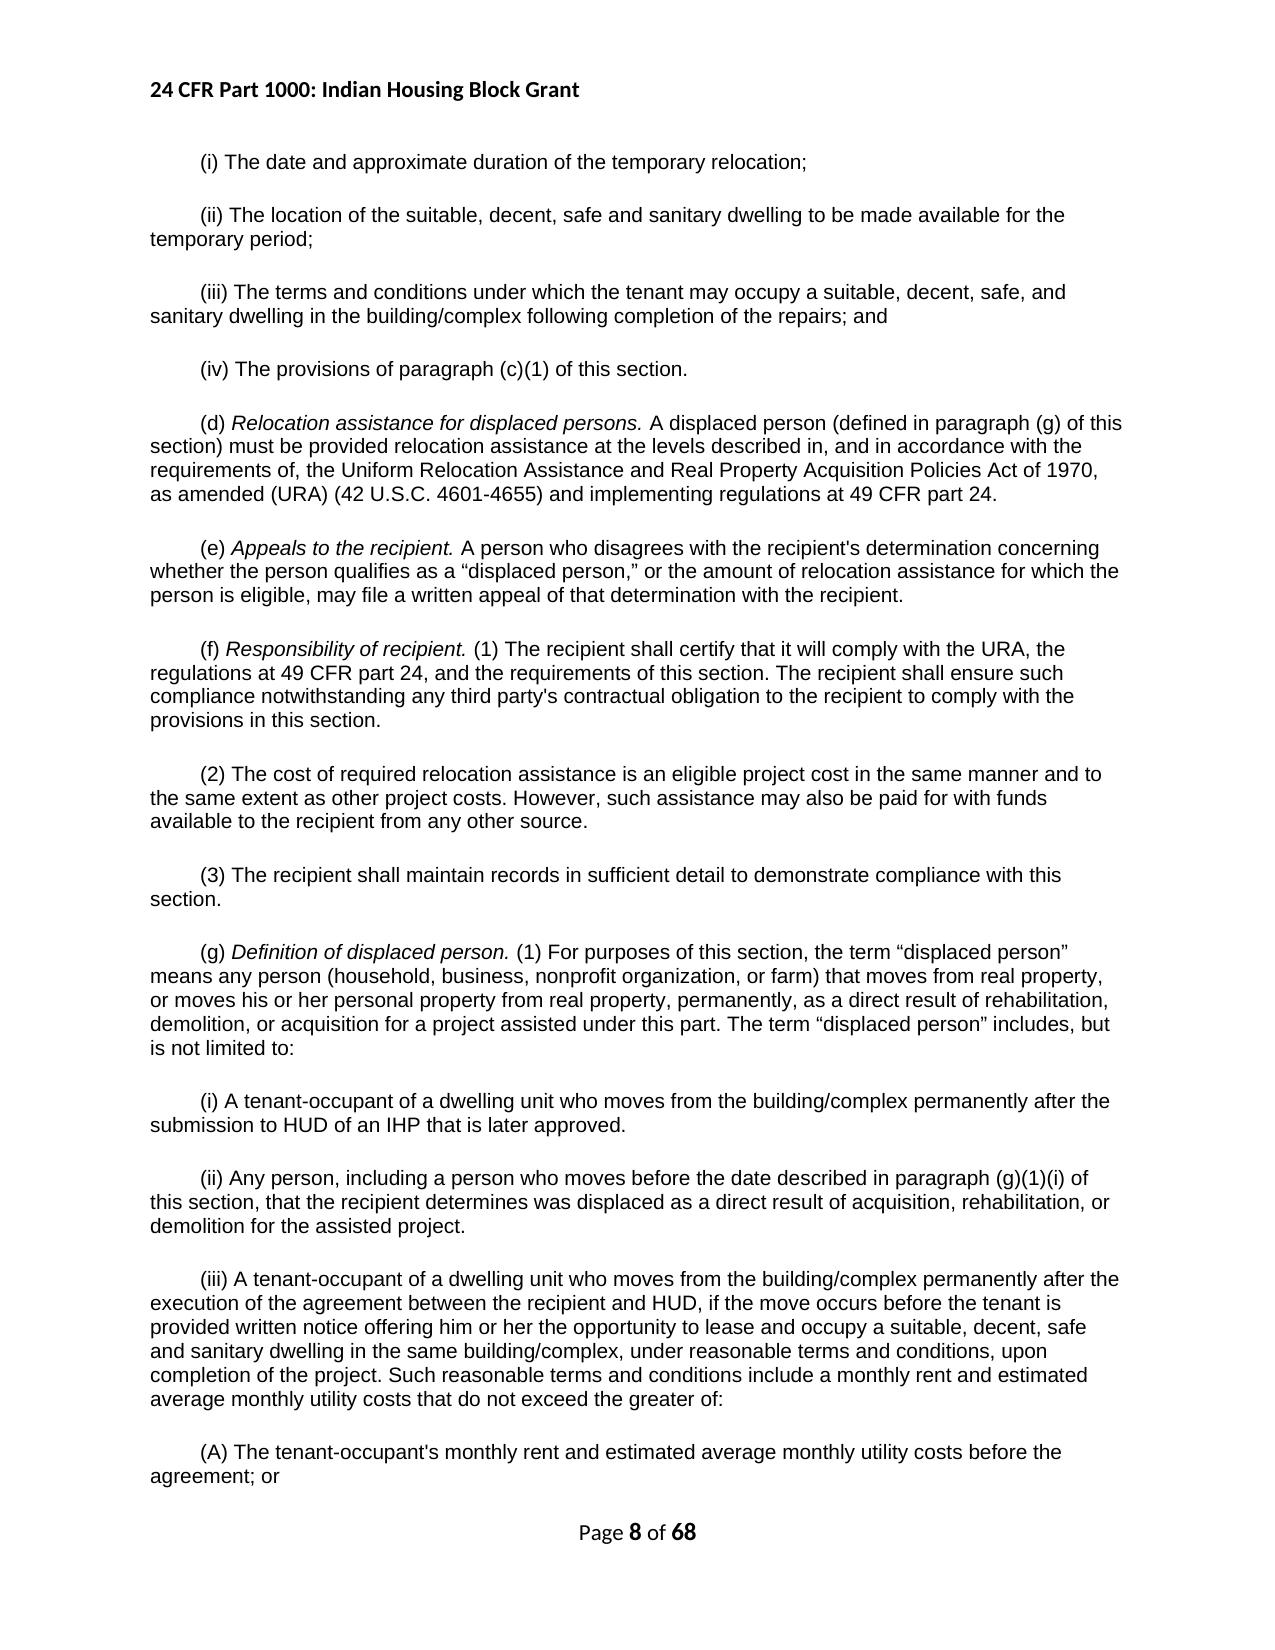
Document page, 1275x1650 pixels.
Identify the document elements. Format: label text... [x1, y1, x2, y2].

text (3) The recipient shall maintain records in sufficient detail to demonstrate compliance with this section. [150, 862, 1125, 910]
text (2) The cost of required relocation assistance is an eligible project cost in the same manner and to the same extent as other project costs. However, such assistance may also be paid for with funds available to the recipient from any other source. [150, 761, 1125, 833]
text (i) A tenant-occupant of a dwelling unit who moves from the building/complex permanently after the submission to HUD of an IHP that is later approved. [150, 1088, 1125, 1136]
text (A) The tenant-occupant's monthly rent and estimated average monthly utility costs before the agreement; or [150, 1439, 1125, 1487]
text (iv) The provisions of paragraph (c)(1) of this section. [150, 357, 1125, 381]
text (d) Relocation assistance for displaced persons. A displaced person (defined in paragraph (g) of this section) must be provided relocation assistance at the levels described in, and in accordance with the requirements of, the Uniform Relocation Assistance and Real Property Acquisition Policies Act of 1970, as amended (URA) (42 U.S.C. 4601-4655) and implementing regulations at 49 CFR part 24. [150, 410, 1125, 506]
text (iii) A tenant-occupant of a dwelling unit who moves from the building/complex permanently after the execution of the agreement between the recipient and HUD, if the move occurs before the tenant is provided written notice offering him or her the opportunity to lease and occupy a suitable, decent, safe and sanitary dwelling in the same building/complex, under reasonable terms and conditions, upon completion of the project. Such reasonable terms and conditions include a monthly rent and estimated average monthly utility costs that do not exceed the greater of: [150, 1267, 1125, 1410]
text (e) Appeals to the recipient. A person who disagrees with the recipient's determination concerning whether the person qualifies as a “displaced person,” or the amount of relocation assistance for which the person is eligible, may file a written appeal of that determination with the recipient. [150, 535, 1125, 607]
text (iii) The terms and conditions under which the tenant may occupy a suitable, decent, safe, and sanitary dwelling in the building/complex following completion of the repairs; and [150, 280, 1125, 328]
text (ii) Any person, including a person who moves before the date described in paragraph (g)(1)(i) of this section, that the recipient determines was displaced as a direct result of acquisition, rehabilitation, or demolition for the assisted project. [150, 1166, 1125, 1237]
text (ii) The location of the suitable, decent, safe and sanitary dwelling to be made available for the temporary period; [150, 203, 1125, 251]
text (i) The date and approximate duration of the temporary relocation; [150, 150, 1125, 174]
text (g) Definition of displaced person. (1) For purposes of this section, the term “displaced person” means any person (household, business, nonprofit organization, or farm) that moves from real property, or moves his or her personal property from real property, permanently, as a direct result of rehabilitation, demolition, or acquisition for a project assisted under this part. The term “displaced person” includes, but is not limited to: [150, 939, 1125, 1059]
text (f) Responsibility of recipient. (1) The recipient shall certify that it will comply with the URA, the regulations at 49 CFR part 24, and the requirements of this section. The recipient shall ensure such compliance notwithstanding any third party's contractual obligation to the recipient to comply with the provisions in this section. [150, 636, 1125, 732]
